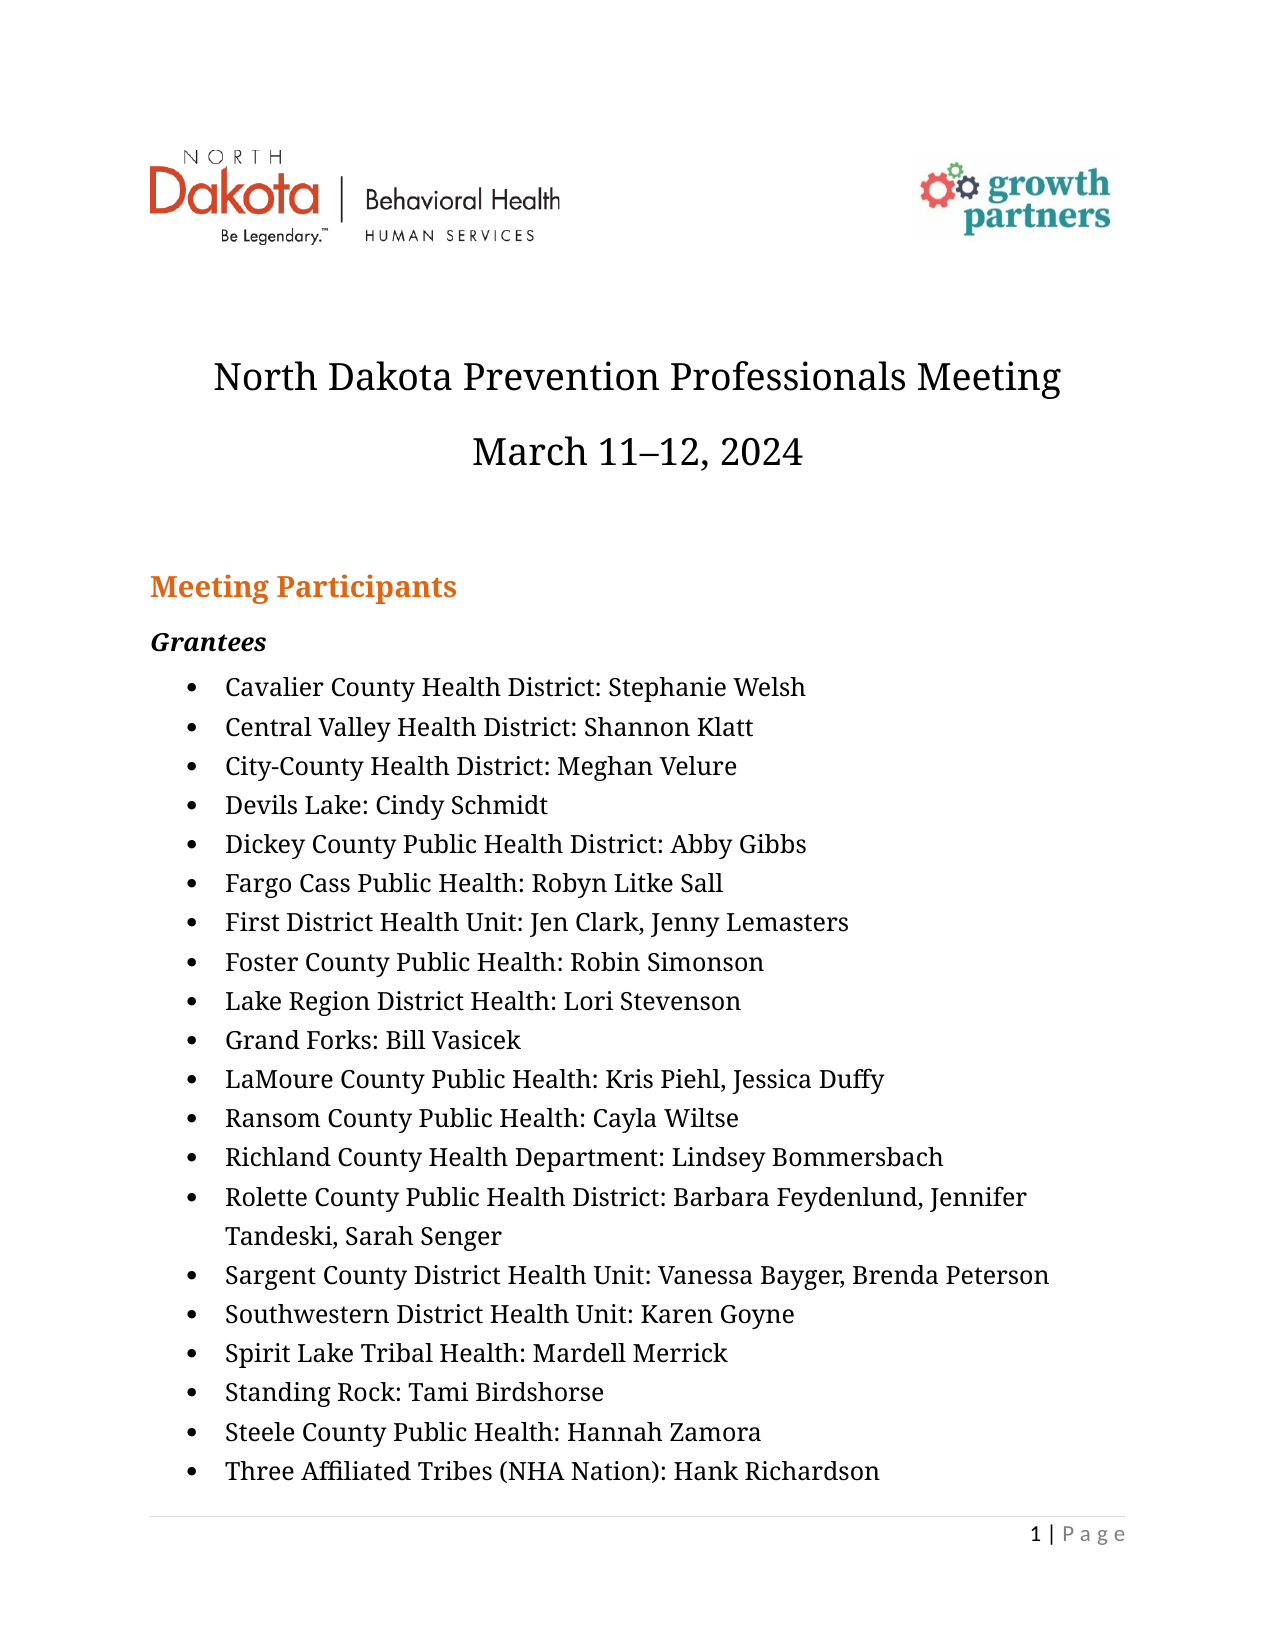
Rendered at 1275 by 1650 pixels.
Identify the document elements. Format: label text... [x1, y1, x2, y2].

list Cavalier County Health District: Stephanie Welsh [187, 670, 1125, 704]
list Ransom County Public Health: Cayla Wiltse [187, 1101, 1125, 1135]
list Lake Region District Health: Lori Stevenson [187, 983, 1125, 1017]
list Sargent County District Health Unit: Vanessa Bayger, Brenda Peterson [187, 1257, 1125, 1292]
list Richland County Health Department: Lindsey Bommersbach [187, 1140, 1125, 1174]
list Devils Lake: Cindy Schmidt [187, 787, 1125, 822]
list Central Valley Health District: Shannon Klatt [187, 709, 1125, 743]
picture [150, 150, 560, 245]
list LaMoure County Public Health: Kris Piehl, Jessica Duffy [187, 1062, 1125, 1096]
list First District Health Unit: Jen Clark, Jenny Lemasters [187, 905, 1125, 939]
list Spirit Lake Tribal Health: Mardell Merrick [187, 1336, 1125, 1370]
list City-County Health District: Meghan Velure [187, 748, 1125, 782]
list Three Affiliated Tribes (NHA Nation): Hank Richardson [187, 1453, 1125, 1487]
text North Dakota Prevention Professionals Meeting [150, 350, 1125, 401]
text March 11–12, 2024 [150, 425, 1125, 476]
list Southwestern District Health Unit: Karen Goyne [187, 1297, 1125, 1331]
picture [908, 150, 1121, 241]
text Grantees [150, 624, 1125, 659]
text Meeting Participants [150, 566, 1125, 606]
list Grand Forks: Bill Vasicek [187, 1022, 1125, 1057]
list Standing Rock: Tami Birdshorse [187, 1375, 1125, 1409]
list Fargo Cass Public Health: Robyn Litke Sall [187, 866, 1125, 900]
list Foster County Public Health: Robin Simonson [187, 944, 1125, 978]
list Dickey County Public Health District: Abby Gibbs [187, 827, 1125, 861]
list Rolette County Public Health District: Barbara Feydenlund, Jennifer Tandeski, Sarah Senger [187, 1179, 1125, 1252]
list Steele County Public Health: Hannah Zamora [187, 1414, 1125, 1448]
